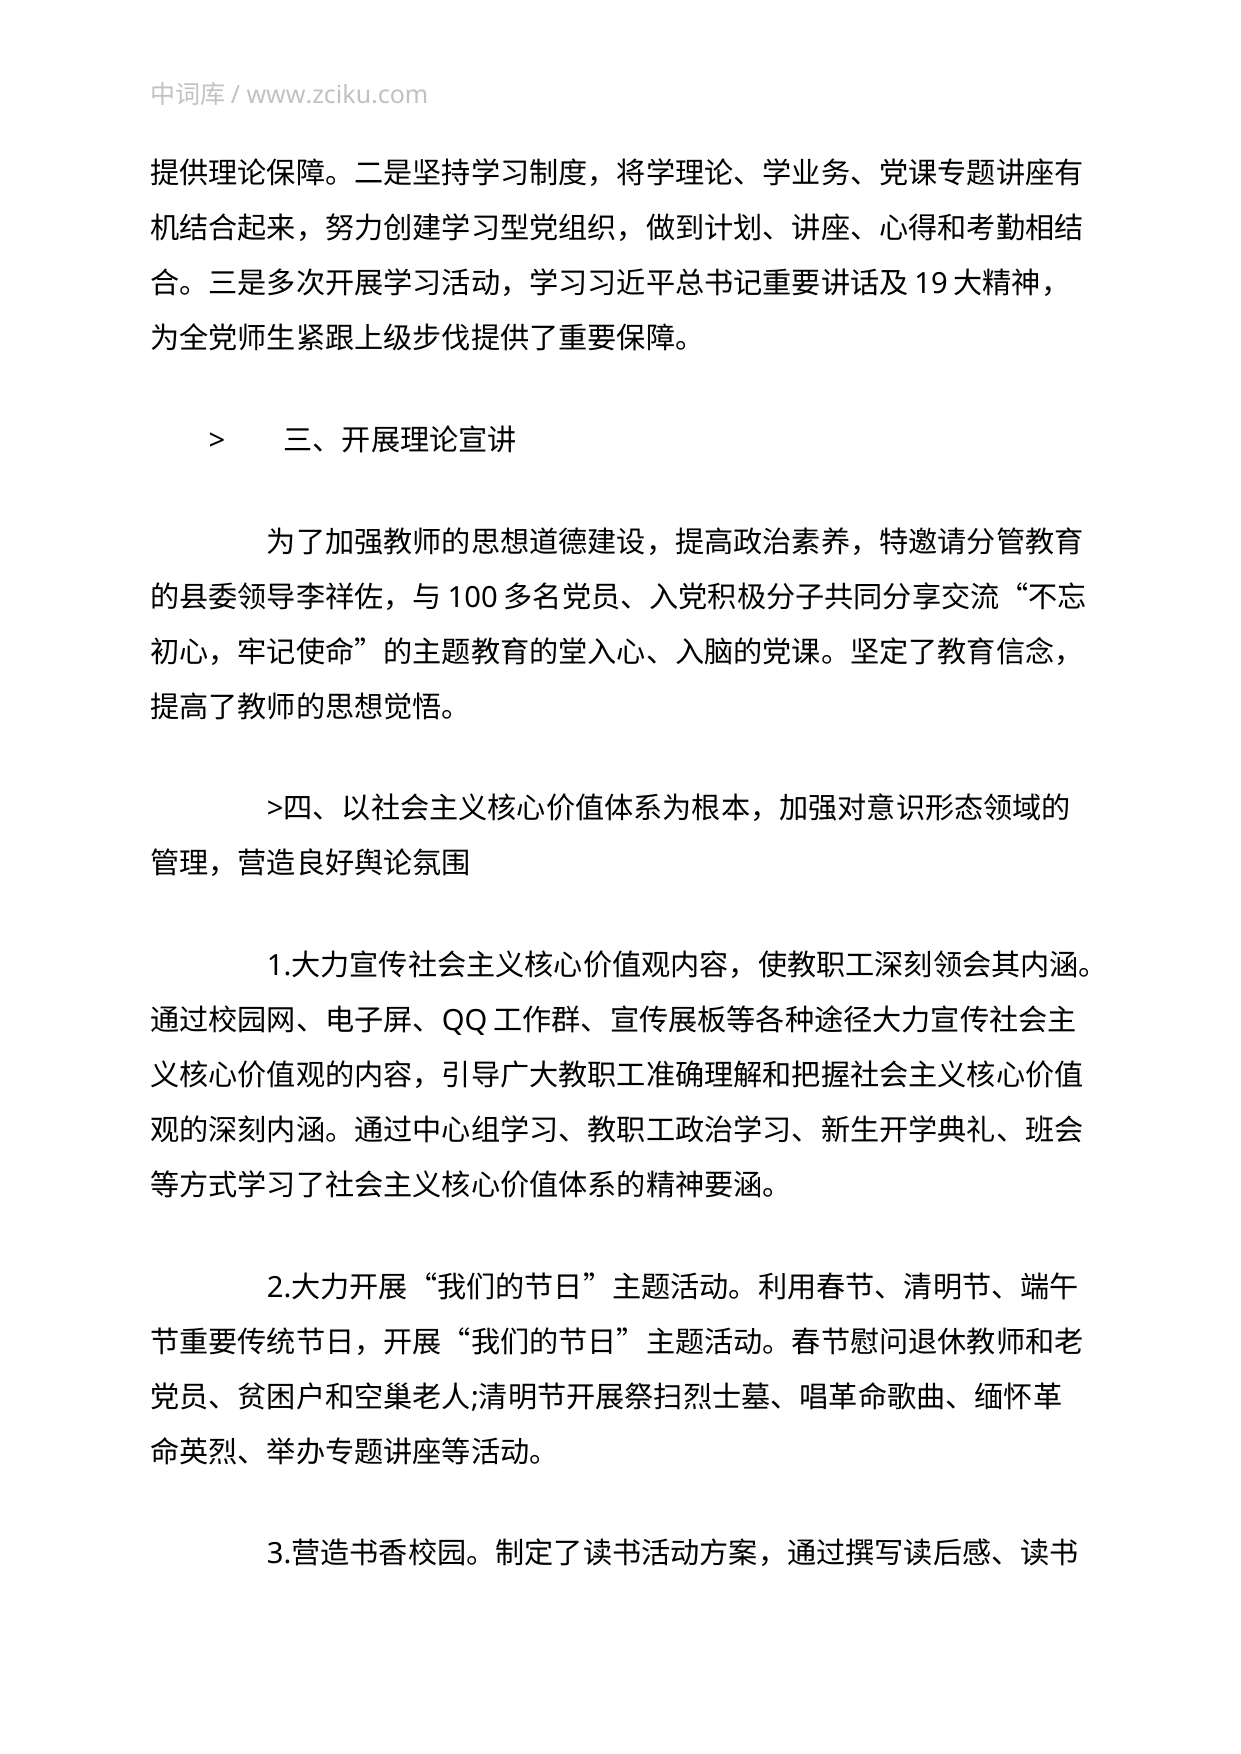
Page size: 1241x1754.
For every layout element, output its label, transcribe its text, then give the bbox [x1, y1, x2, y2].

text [150, 1530, 1090, 1572]
text 为了加强教师的思想道德建设，提高政治素养，特邀请分管教育的县委领导李祥佐，与100多名党员、入党积极分子共同分享交流“不忘初心，牢记使命”的主题教育的堂入心、入脑的党课。坚定了教育信念，提高了教师的思想觉悟。 [150, 518, 1090, 726]
text 1.大力宣传社会主义核心价值观内容，使教职工深刻领会其内涵。通过校园网、电子屏、QQ工作群、宣传展板等各种途径大力宣传社会主义核心价值观的内容，引导广大教职工准确理解和把握社会主义核心价值观的深刻内涵。通过中心组学习、教职工政治学习、新生开学典礼、班会等方式学习了社会主义核心价值体系的精神要涵。 [150, 942, 1090, 1204]
text > 三、开展理论宣讲 [150, 417, 1090, 459]
text >四、以社会主义核心价值体系为根本，加强对意识形态领域的管理，营造良好舆论氛围 [150, 785, 1090, 882]
text 2.大力开展“我们的节日”主题活动。利用春节、清明节、端午节重要传统节日，开展“我们的节日”主题活动。春节慰问退休教师和老党员、贫困户和空巢老人;清明节开展祭扫烈士墓、唱革命歌曲、缅怀革命英烈、举办专题讲座等活动。 [150, 1263, 1090, 1471]
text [150, 150, 1090, 357]
